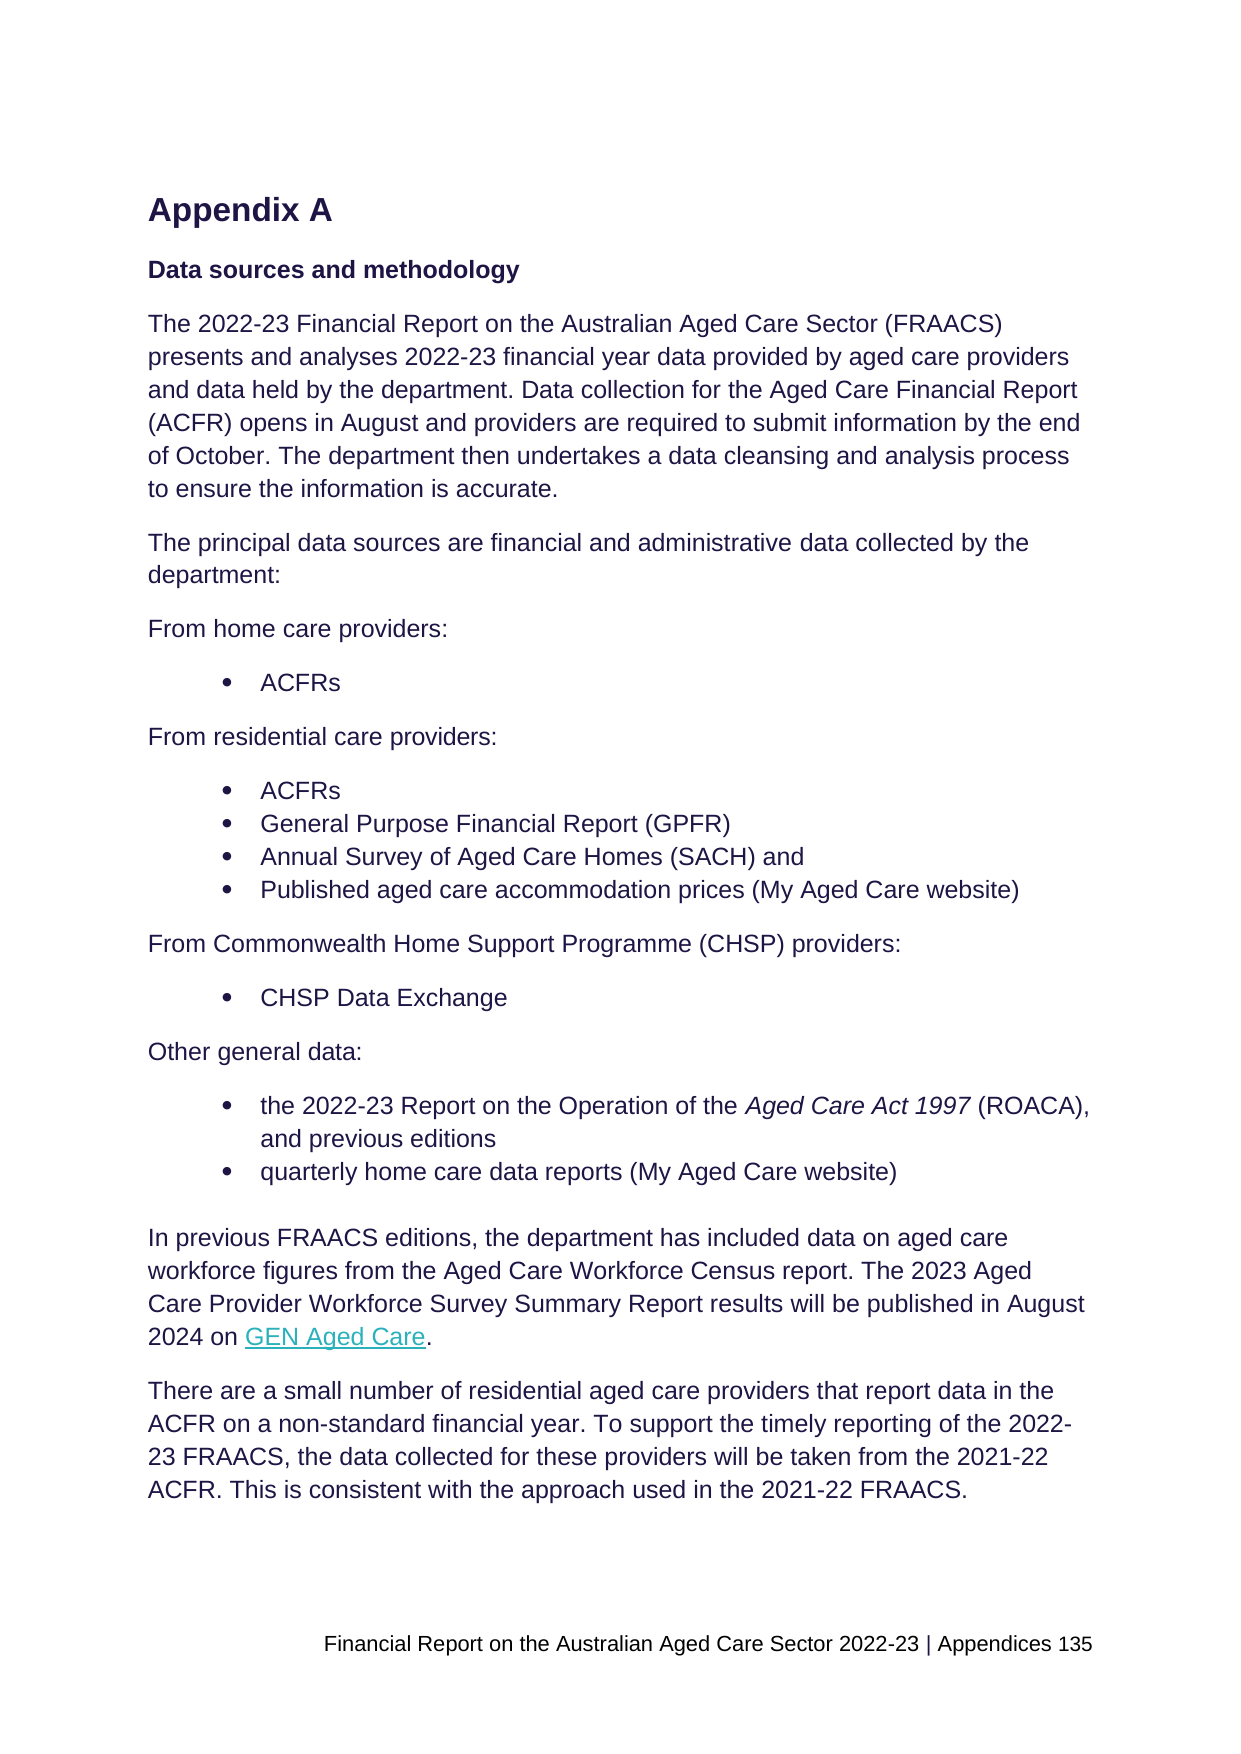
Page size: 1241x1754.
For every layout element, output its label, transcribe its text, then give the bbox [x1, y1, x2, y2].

list Other general data: [148, 1037, 1092, 1066]
text Data sources and methodology [148, 255, 1092, 283]
text Appendix A [148, 190, 1092, 228]
list quarterly home care data reports (My Aged Care website) [223, 1157, 1092, 1186]
list the 2022-23 Report on the Operation of the Aged Care Act 1997 (ROACA), and previous editions [223, 1091, 1092, 1153]
text There are a small number of residential aged care providers that report data in the ACFR on a non-standard financial year. To support the timely reporting of the 2022-23 FRAACS, the data collected for these providers will be taken from the 2021-22 ACFR. This is consistent with the approach used in the 2021-22 FRAACS. [148, 1376, 1092, 1504]
text The principal data sources are financial and administrative data collected by the department: [148, 527, 1092, 589]
list ACFRs [223, 776, 1092, 805]
list Published aged care accommodation prices (My Aged Care website) [223, 875, 1092, 904]
list ACFRs [223, 668, 1092, 697]
list From Commonwealth Home Support Programme (CHSP) providers: [148, 929, 1092, 958]
list General Purpose Financial Report (GPFR) [223, 809, 1092, 838]
list From home care providers: [148, 614, 1092, 643]
list CHSP Data Exchange [223, 983, 1092, 1012]
list In previous FRAACS editions, the department has included data on aged care workforce figures from the Aged Care Workforce Census report. The 2023 Aged Care Provider Workforce Survey Summary Report results will be published in August 2024 on GEN Aged Care. [148, 1223, 1092, 1351]
list From residential care providers: [148, 722, 1092, 751]
list Annual Survey of Aged Care Homes (SACH) and [223, 842, 1092, 871]
text The 2022-23 Financial Report on the Australian Aged Care Sector (FRAACS) presents and analyses 2022-23 financial year data provided by aged care providers and data held by the department. Data collection for the Aged Care Financial Report (ACFR) opens in August and providers are required to submit information by the end of October. The department then undertakes a data cleansing and analysis process to ensure the information is accurate. [148, 308, 1092, 502]
